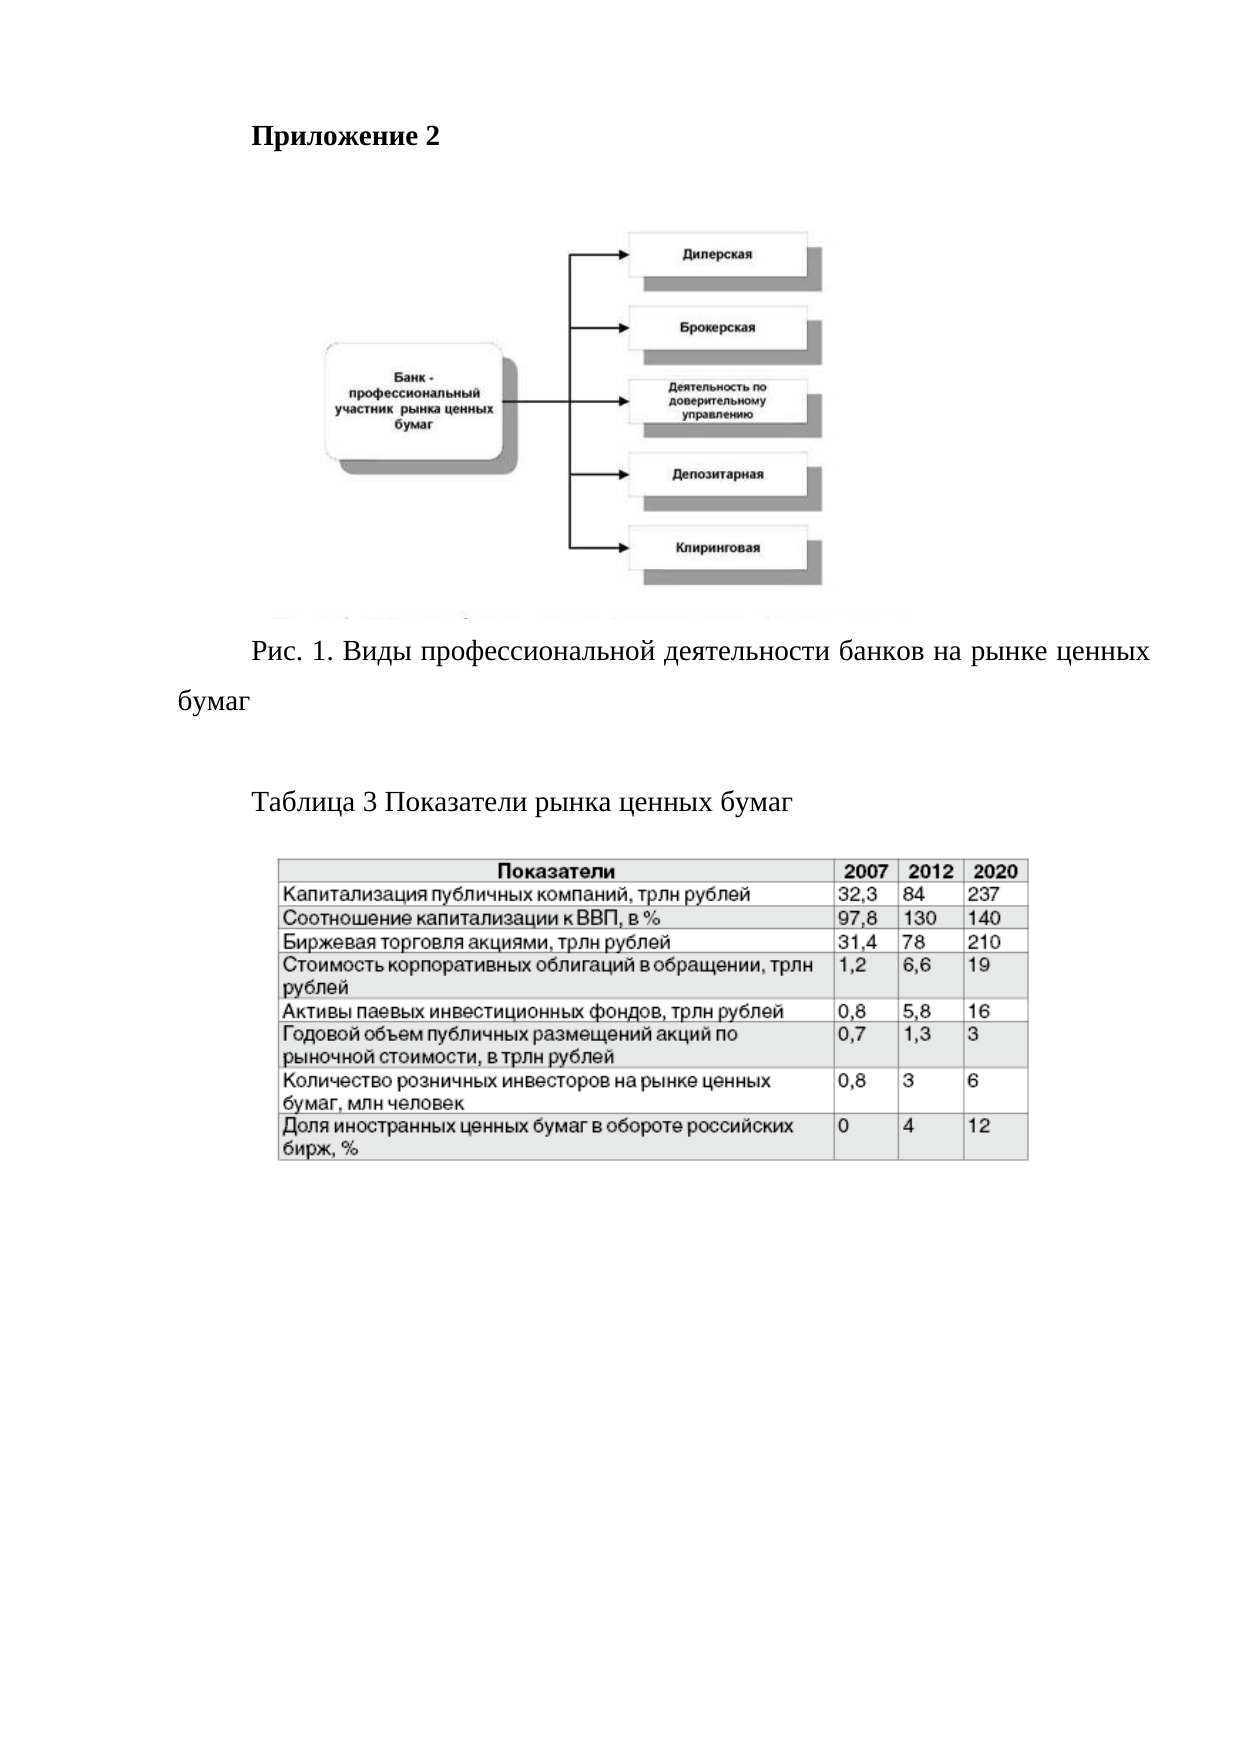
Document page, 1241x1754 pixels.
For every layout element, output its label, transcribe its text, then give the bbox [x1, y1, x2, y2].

text Рис. 1. Виды профессиональной деятельности банков на рынке ценных бумаг [177, 633, 1152, 717]
picture [251, 834, 1056, 1175]
text Приложение 2 [177, 118, 1152, 152]
text Таблица 3 Показатели рынка ценных бумаг [177, 784, 1152, 817]
picture [251, 218, 959, 619]
